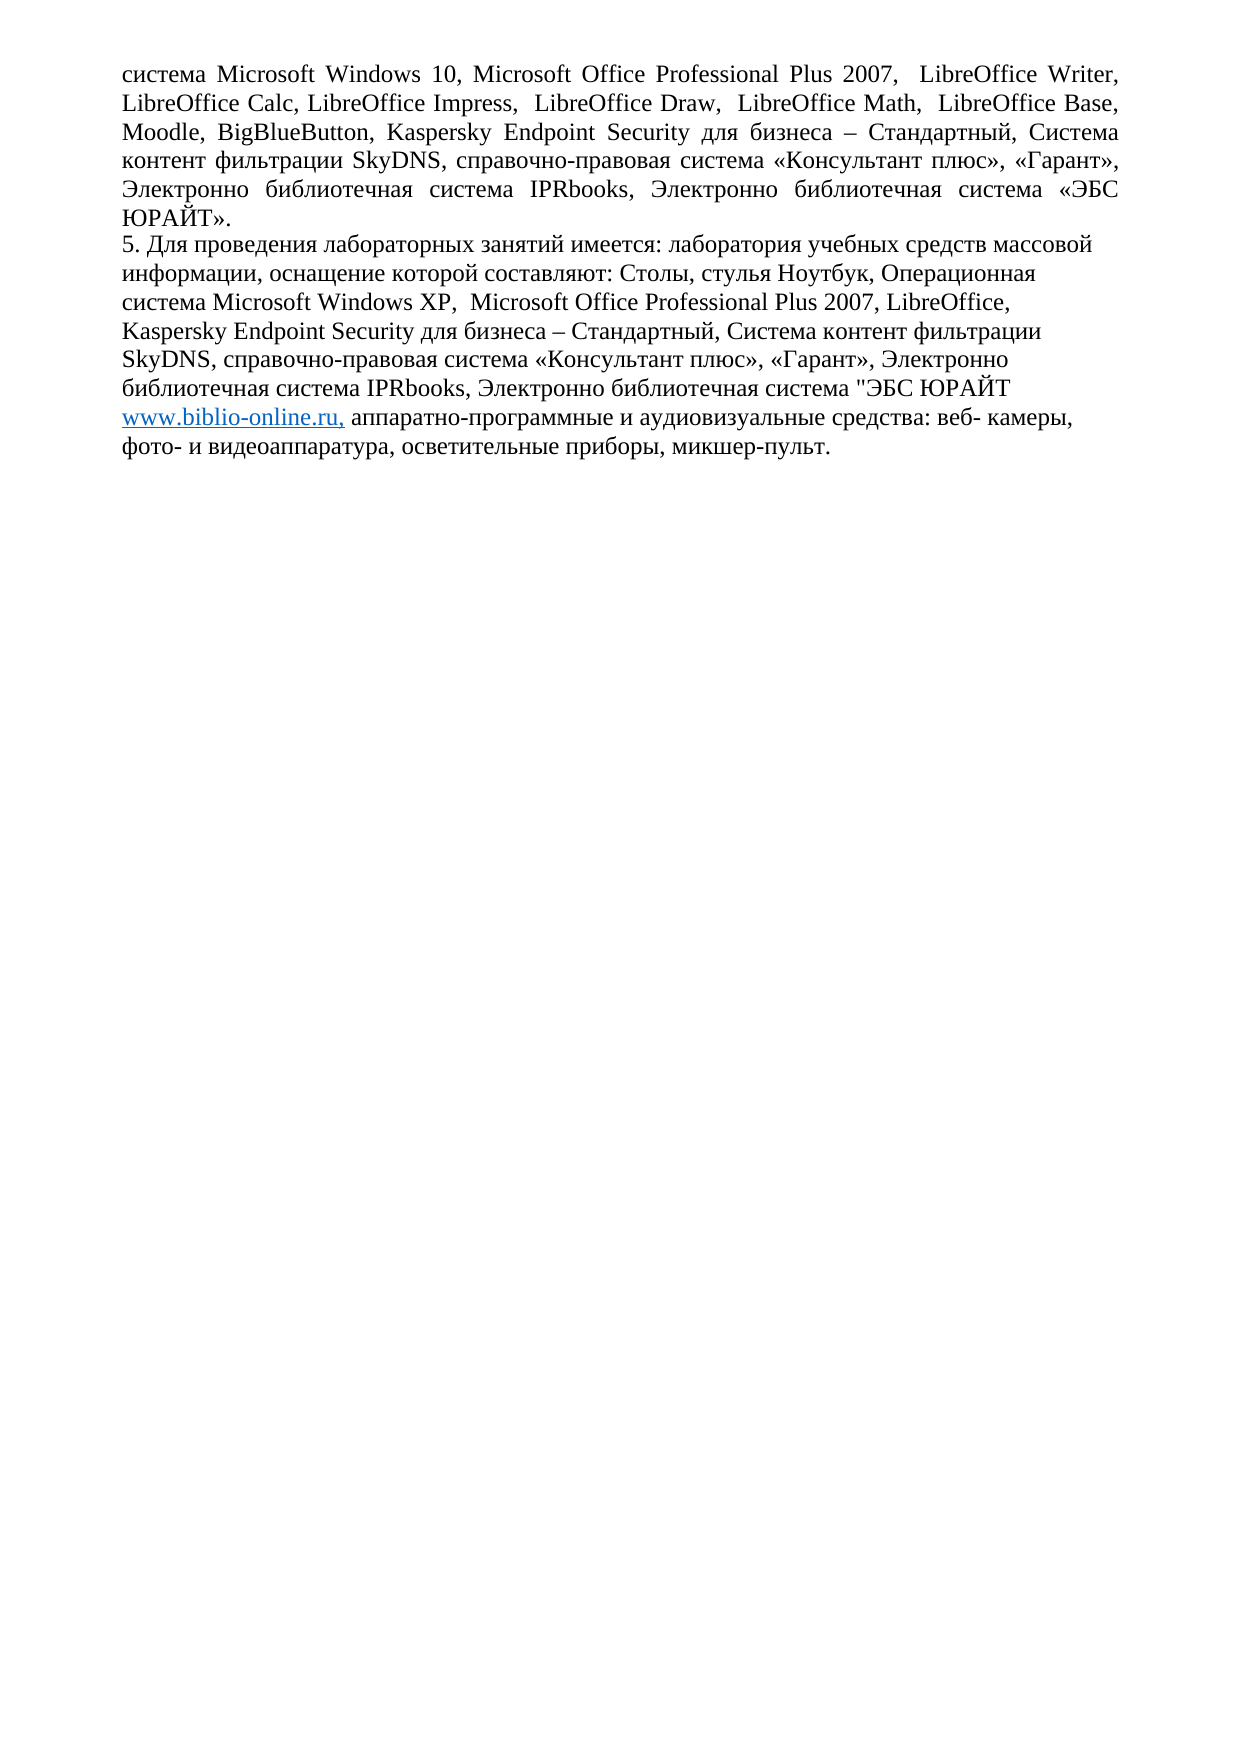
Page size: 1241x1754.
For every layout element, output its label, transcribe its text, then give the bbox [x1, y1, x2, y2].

table_header система Microsoft Windows 10, Microsoft Office Professional Plus 2007, LibreOffice Writer, LibreOffice Calc, LibreOffice Impress, LibreOffice Draw, LibreOffice Math, LibreOffice Base, Moodle, BigBlueButton, Kaspersky Endpoint Security для бизнеса – Стандартный, Система контент фильтрации SkyDNS, справочно-правовая система «Консультант плюс», «Гарант», Электронно библиотечная система IPRbooks, Электронно библиотечная система «ЭБС ЮРАЙТ». [118, 59, 1124, 229]
table_cell 5. Для проведения лабораторных занятий имеется: лаборатория учебных средств массовой информации, оснащение которой составляют: Столы, стулья Ноутбук, Операционная система Microsoft Windows XP, Microsoft Office Professional Plus 2007, LibreOffice, Kaspersky Endpoint Security для бизнеса – Стандартный, Система контент фильтрации SkyDNS, справочно-правовая система «Консультант плюс», «Гарант», Электронно библиотечная система IPRbooks, Электронно библиотечная система "ЭБС ЮРАЙТ www.biblio-online.ru, аппаратно-программные и аудиовизуальные средства: веб- камеры, фото- и видеоаппаратура, осветительные приборы, микшер-пульт. [118, 230, 1124, 459]
